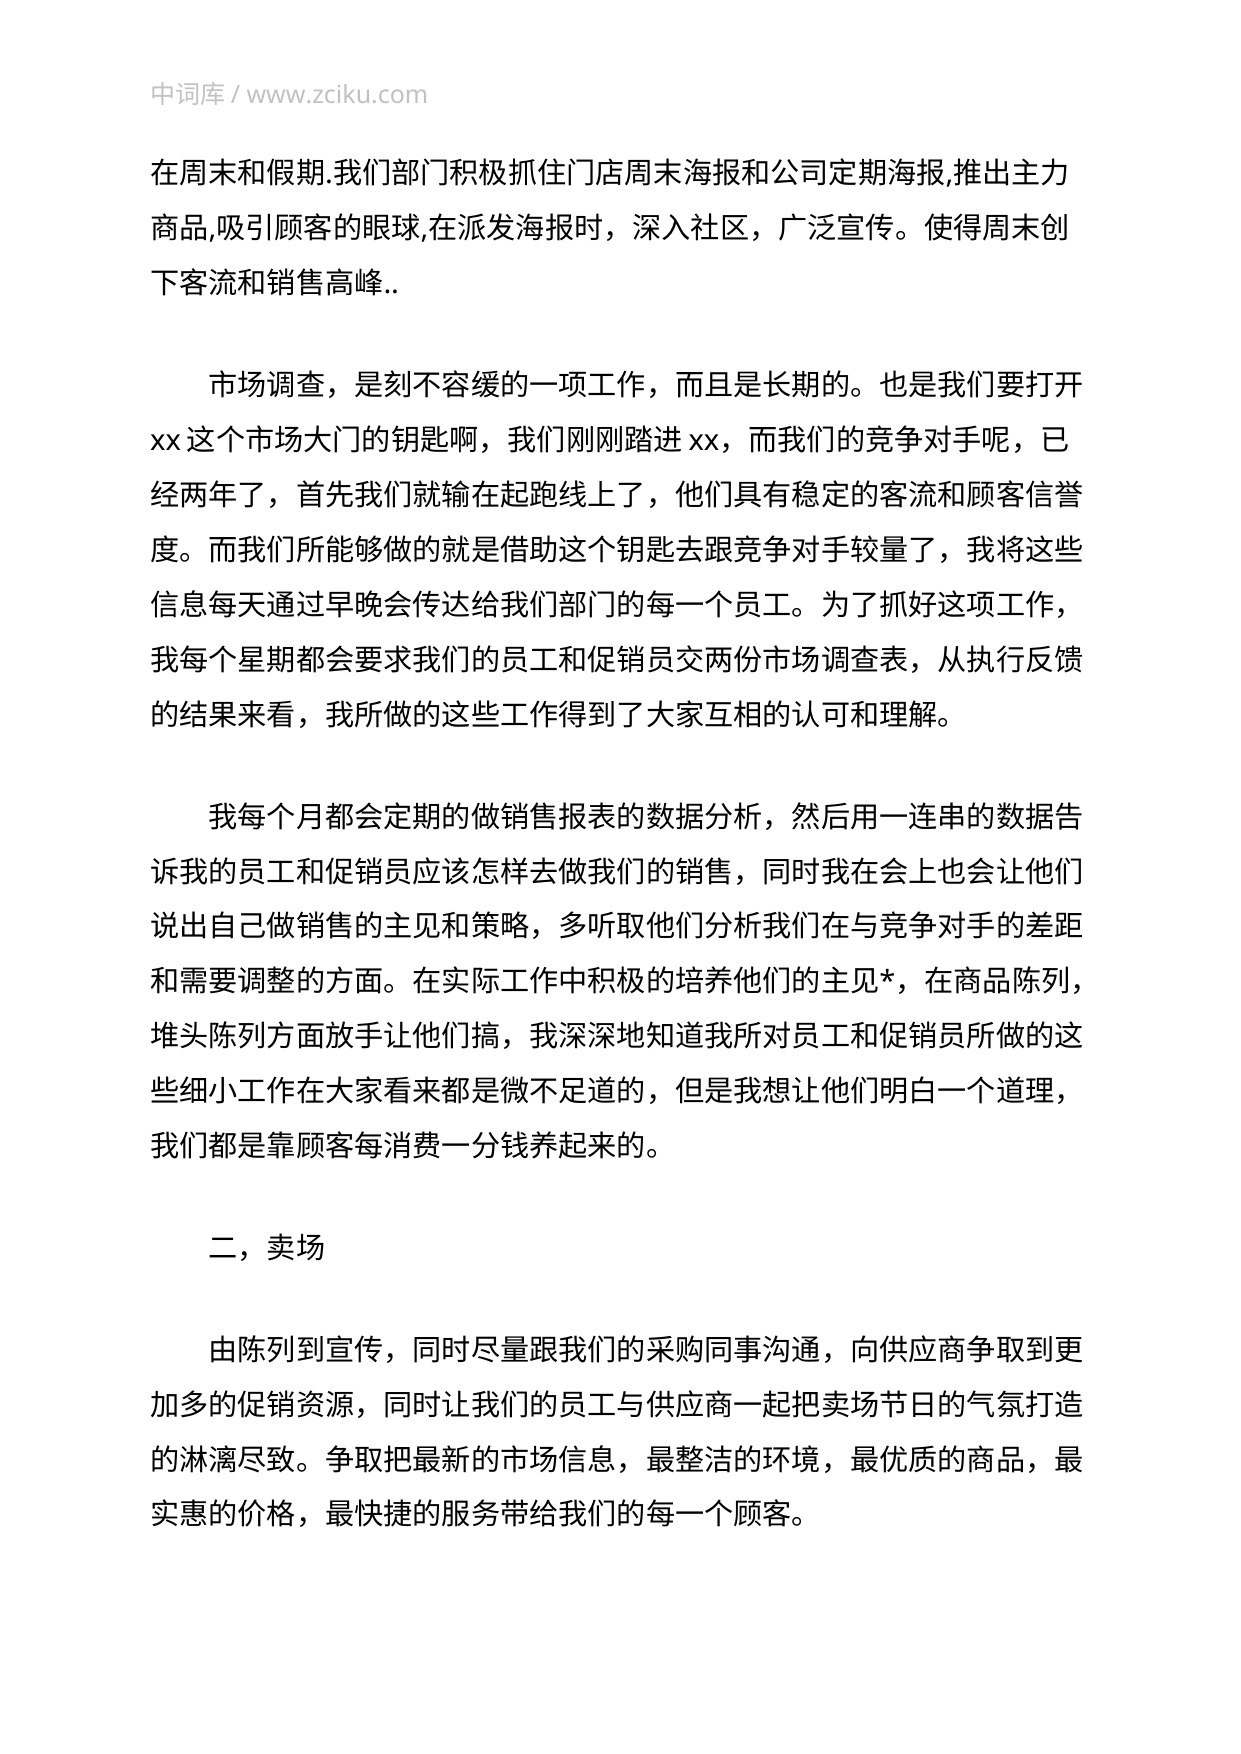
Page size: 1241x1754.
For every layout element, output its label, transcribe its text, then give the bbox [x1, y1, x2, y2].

text 市场调查，是刻不容缓的一项工作，而且是长期的。也是我们要打开xx这个市场大门的钥匙啊，我们刚刚踏进xx，而我们的竞争对手呢，已经两年了，首先我们就输在起跑线上了，他们具有稳定的客流和顾客信誉度。而我们所能够做的就是借助这个钥匙去跟竞争对手较量了，我将这些信息每天通过早晚会传达给我们部门的每一个员工。为了抓好这项工作，我每个星期都会要求我们的员工和促销员交两份市场调查表，从执行反馈的结果来看，我所做的这些工作得到了大家互相的认可和理解。 [150, 362, 1090, 734]
text 由陈列到宣传，同时尽量跟我们的采购同事沟通，向供应商争取到更加多的促销资源，同时让我们的员工与供应商一起把卖场节日的气氛打造的淋漓尽致。争取把最新的市场信息，最整洁的环境，最优质的商品，最实惠的价格，最快捷的服务带给我们的每一个顾客。 [150, 1326, 1090, 1533]
text 我每个月都会定期的做销售报表的数据分析，然后用一连串的数据告诉我的员工和促销员应该怎样去做我们的销售，同时我在会上也会让他们说出自己做销售的主见和策略，多听取他们分析我们在与竞争对手的差距和需要调整的方面。在实际工作中积极的培养他们的主见*，在商品陈列，堆头陈列方面放手让他们搞，我深深地知道我所对员工和促销员所做的这些细小工作在大家看来都是微不足道的，但是我想让他们明白一个道理，我们都是靠顾客每消费一分钱养起来的。 [150, 793, 1090, 1165]
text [150, 150, 1090, 302]
text 二，卖场 [150, 1224, 1090, 1267]
